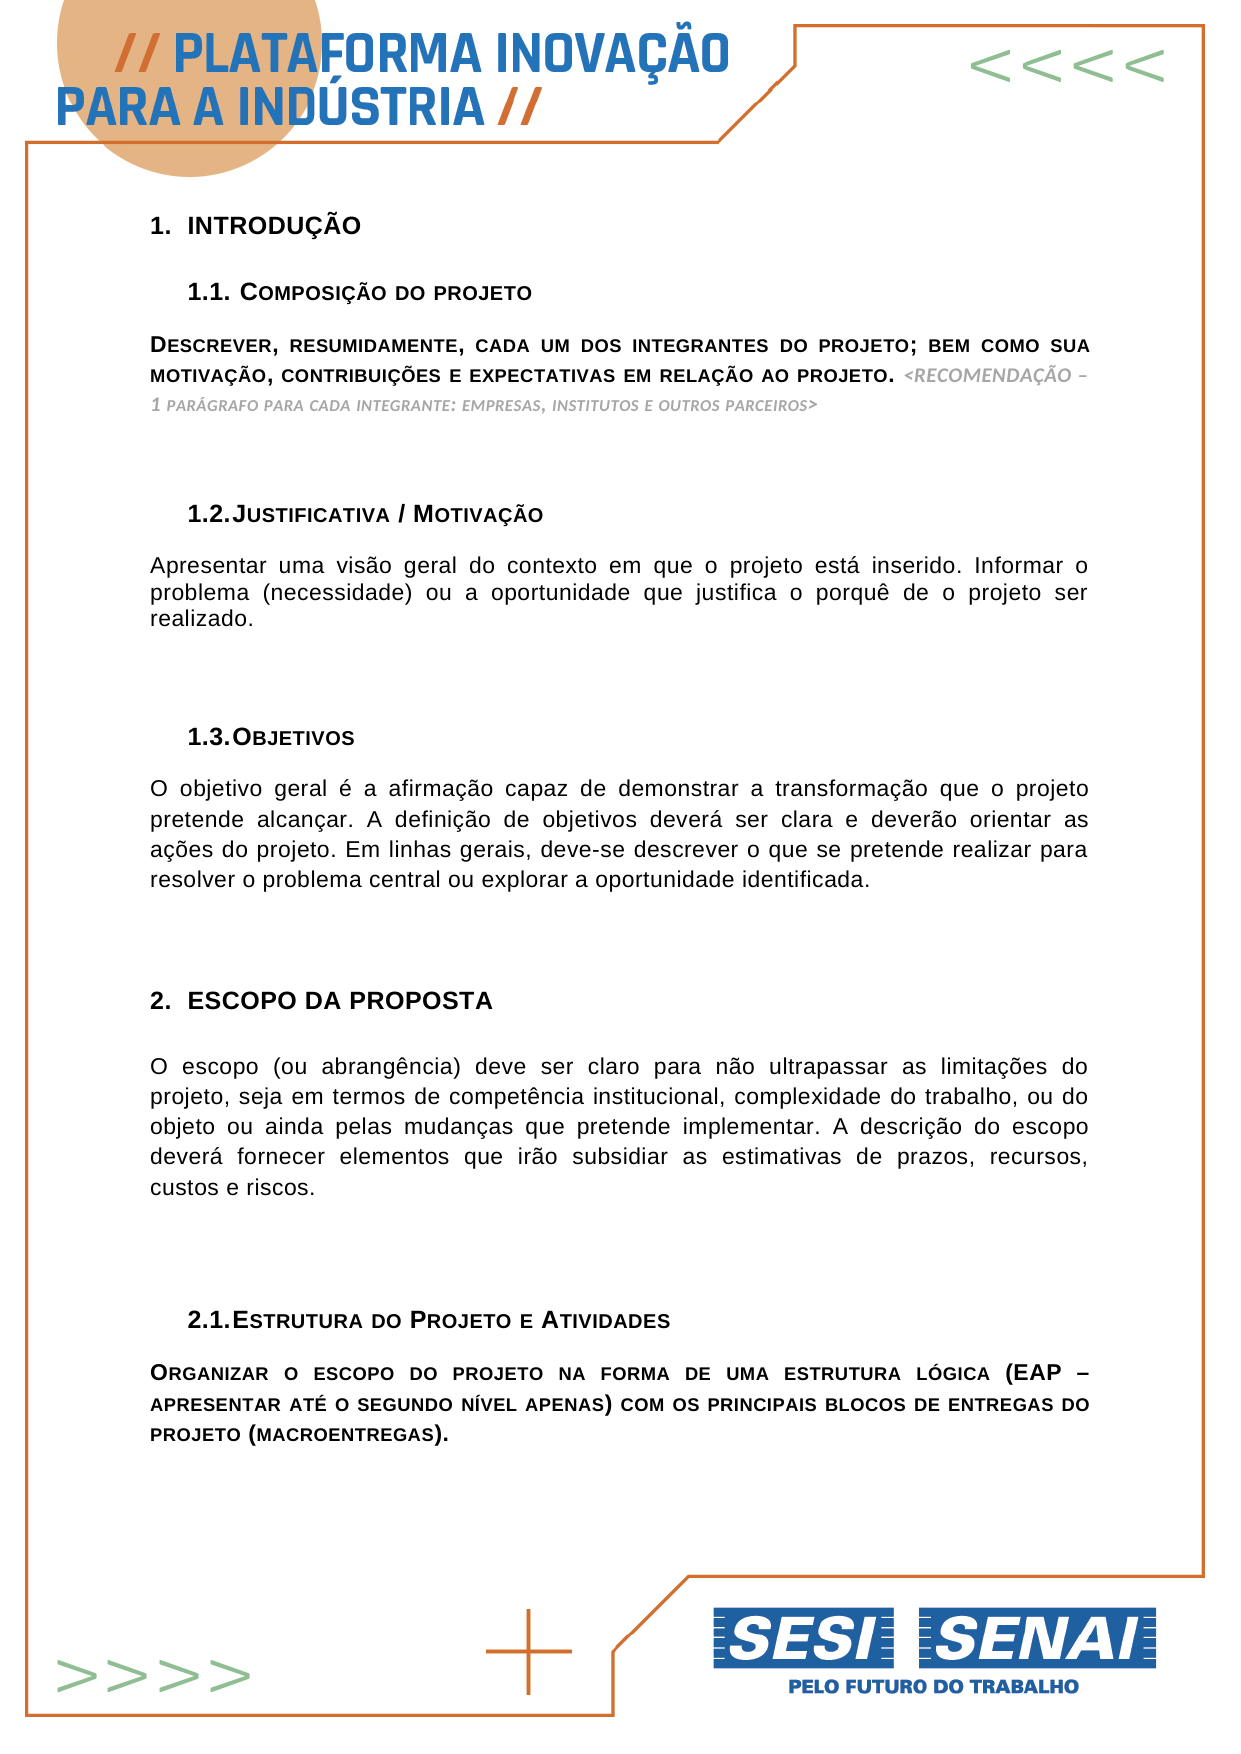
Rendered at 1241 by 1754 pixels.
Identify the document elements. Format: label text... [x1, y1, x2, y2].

list Objetivos [187, 722, 1090, 750]
picture [2, 0, 1230, 1737]
text O escopo (ou abrangência) deve ser claro para não ultrapassar as limitações do projeto, seja em termos de competência institucional, complexidade do trabalho, ou do objeto ou ainda pelas mudanças que pretende implementar. A descrição do escopo deverá fornecer elementos que irão subsidiar as estimativas de prazos, recursos, custos e riscos. [150, 1053, 1090, 1200]
list INTRODUÇÃO [150, 211, 1090, 240]
list ESCOPO DA PROPOSTA [150, 986, 1090, 1015]
text Descrever, resumidamente, cada um dos integrantes do projeto; bem como sua motivação, contribuições e expectativas em relação ao projeto. <RECOMENDAÇÃO – 1 parágrafo para cada integrante: empresas, institutos e outros parceiros> [150, 331, 1090, 417]
list Composição do projeto [187, 277, 1090, 306]
text Apresentar uma visão geral do contexto em que o projeto está inserido. Informar o problema (necessidade) ou a oportunidade que justifica o porquê de o projeto ser realizado. [150, 552, 1090, 631]
text O objetivo geral é a afirmação capaz de demonstrar a transformação que o projeto pretende alcançar. A definição de objetivos deverá ser clara e deverão orientar as ações do projeto. Em linhas gerais, deve-se descrever o que se pretende realizar para resolver o problema central ou explorar a oportunidade identificada. [150, 775, 1090, 892]
list Estrutura do Projeto e Atividades [187, 1306, 1090, 1334]
list Justificativa / Motivação [187, 498, 1090, 527]
text Organizar o escopo do projeto na forma de uma estrutura lógica (EAP – apresentar até o segundo nível apenas) com os principais blocos de entregas do projeto (macroentregas). [150, 1359, 1090, 1446]
